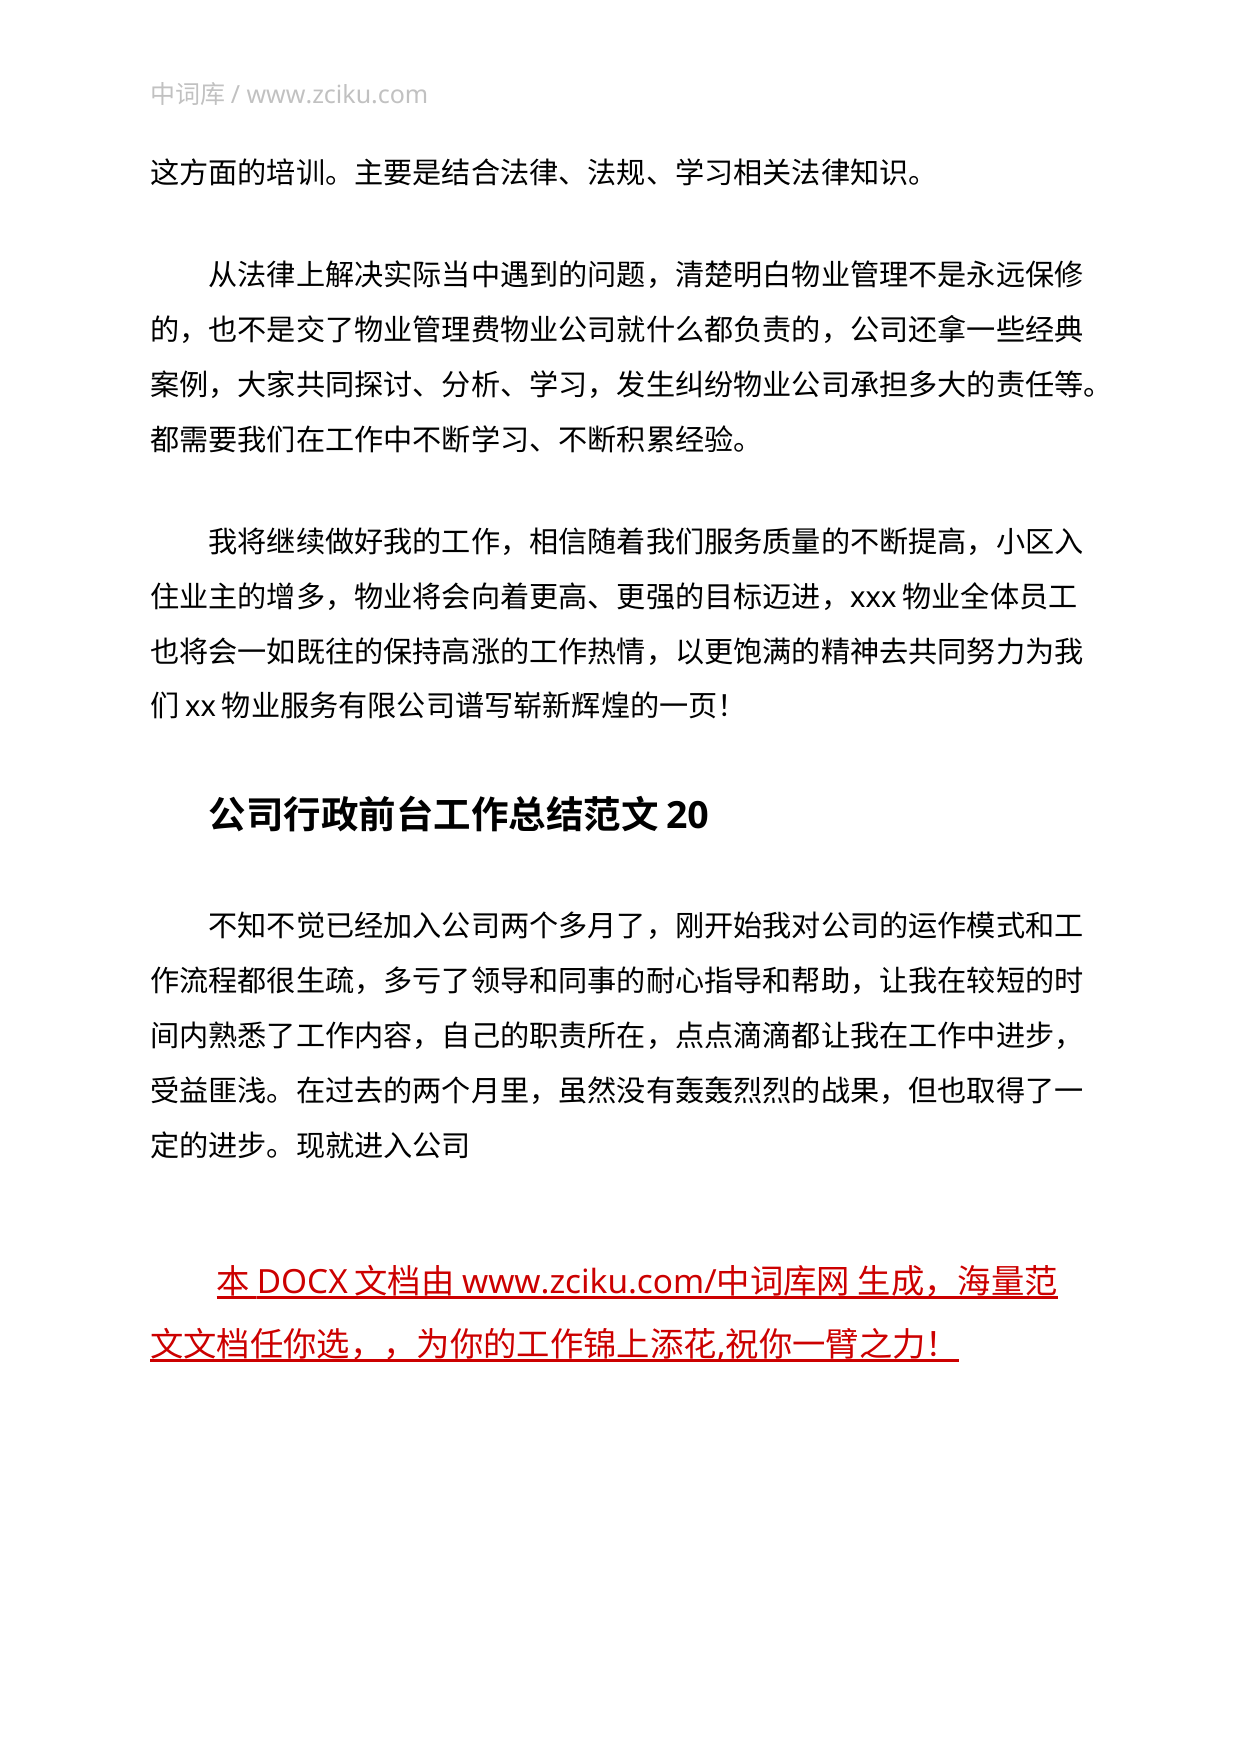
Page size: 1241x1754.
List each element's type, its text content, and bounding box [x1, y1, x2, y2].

text 从法律上解决实际当中遇到的问题，清楚明白物业管理不是永远保修的，也不是交了物业管理费物业公司就什么都负责的，公司还拿一些经典案例，大家共同探讨、分析、学习，发生纠纷物业公司承担多大的责任等。都需要我们在工作中不断学习、不断积累经验。 [150, 252, 1090, 459]
text 不知不觉已经加入公司两个多月了，刚开始我对公司的运作模式和工作流程都很生疏，多亏了领导和同事的耐心指导和帮助，让我在较短的时间内熟悉了工作内容，自己的职责所在，点点滴滴都让我在工作中进步，受益匪浅。在过去的两个月里，虽然没有轰轰烈烈的战果，但也取得了一定的进步。现就进入公司 [150, 903, 1090, 1164]
text 公司行政前台工作总结范文20 [150, 785, 1090, 839]
text 我将继续做好我的工作，相信随着我们服务质量的不断提高，小区入住业主的增多，物业将会向着更高、更强的目标迈进，xxx物业全体员工也将会一如既往的保持高涨的工作热情，以更饱满的精神去共同努力为我们xx物业服务有限公司谱写崭新辉煌的一页！ [150, 518, 1090, 725]
text 本DOCX文档由 www.zciku.com/中词库网 生成，海量范文文档任你选，，为你的工作锦上添花,祝你一臂之力！ [150, 1255, 1090, 1366]
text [150, 150, 1090, 192]
